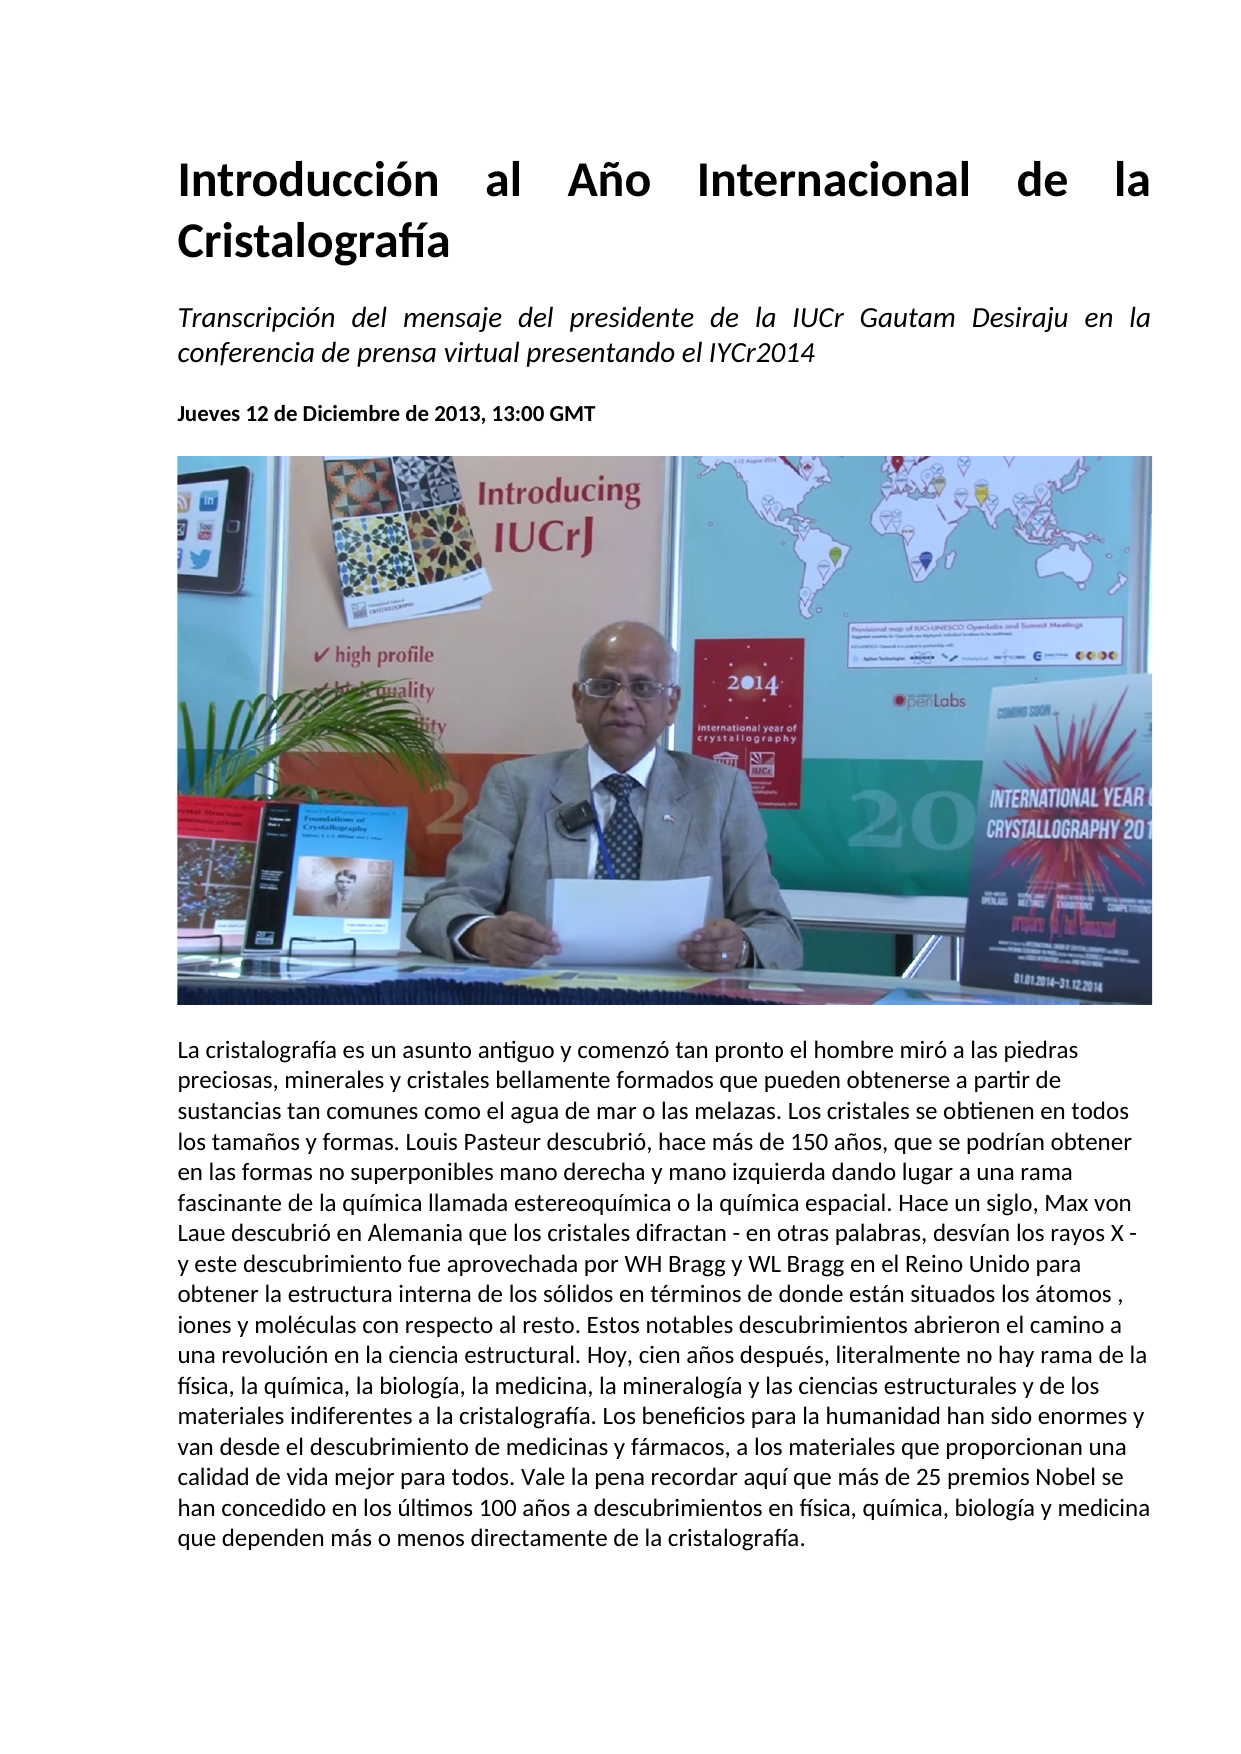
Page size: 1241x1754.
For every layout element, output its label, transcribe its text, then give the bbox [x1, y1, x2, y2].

text Transcripción del mensaje del presidente de la IUCr Gautam Desiraju en la conferencia de prensa virtual presentando el IYCr2014 [177, 299, 1152, 370]
text La cristalografía es un asunto antiguo y comenzó tan pronto el hombre miró a las piedras preciosas, minerales y cristales bellamente formados que pueden obtenerse a partir de sustancias tan comunes como el agua de mar o las melazas. Los cristales se obtienen en todos los tamaños y formas. Louis Pasteur descubrió, hace más de 150 años, que se podrían obtener en las formas no superponibles mano derecha y mano izquierda dando lugar a una rama fascinante de la química llamada estereoquímica o la química espacial. Hace un siglo, Max von Laue descubrió en Alemania que los cristales difractan - en otras palabras, desvían los rayos X - y este descubrimiento fue aprovechada por WH Bragg y WL Bragg en el Reino Unido para obtener la estructura interna de los sólidos en términos de donde están situados los átomos , iones y moléculas con respecto al resto. Estos notables descubrimientos abrieron el camino a una revolución en la ciencia estructural. Hoy, cien años después, literalmente no hay rama de la física, la química, la biología, la medicina, la mineralogía y las ciencias estructurales y de los materiales indiferentes a la cristalografía. Los beneficios para la humanidad han sido enormes y van desde el descubrimiento de medicinas y fármacos, a los materiales que proporcionan una calidad de vida mejor para todos. Vale la pena recordar aquí que más de 25 premios Nobel se han concedido en los últimos 100 años a descubrimientos en física, química, biología y medicina que dependen más o menos directamente de la cristalografía. [177, 1034, 1152, 1553]
text Introducción al Año Internacional de la Cristalografía [177, 148, 1152, 270]
picture [177, 456, 1153, 1005]
text Jueves 12 de Diciembre de 2013, 13:00 GMT [177, 399, 1152, 427]
